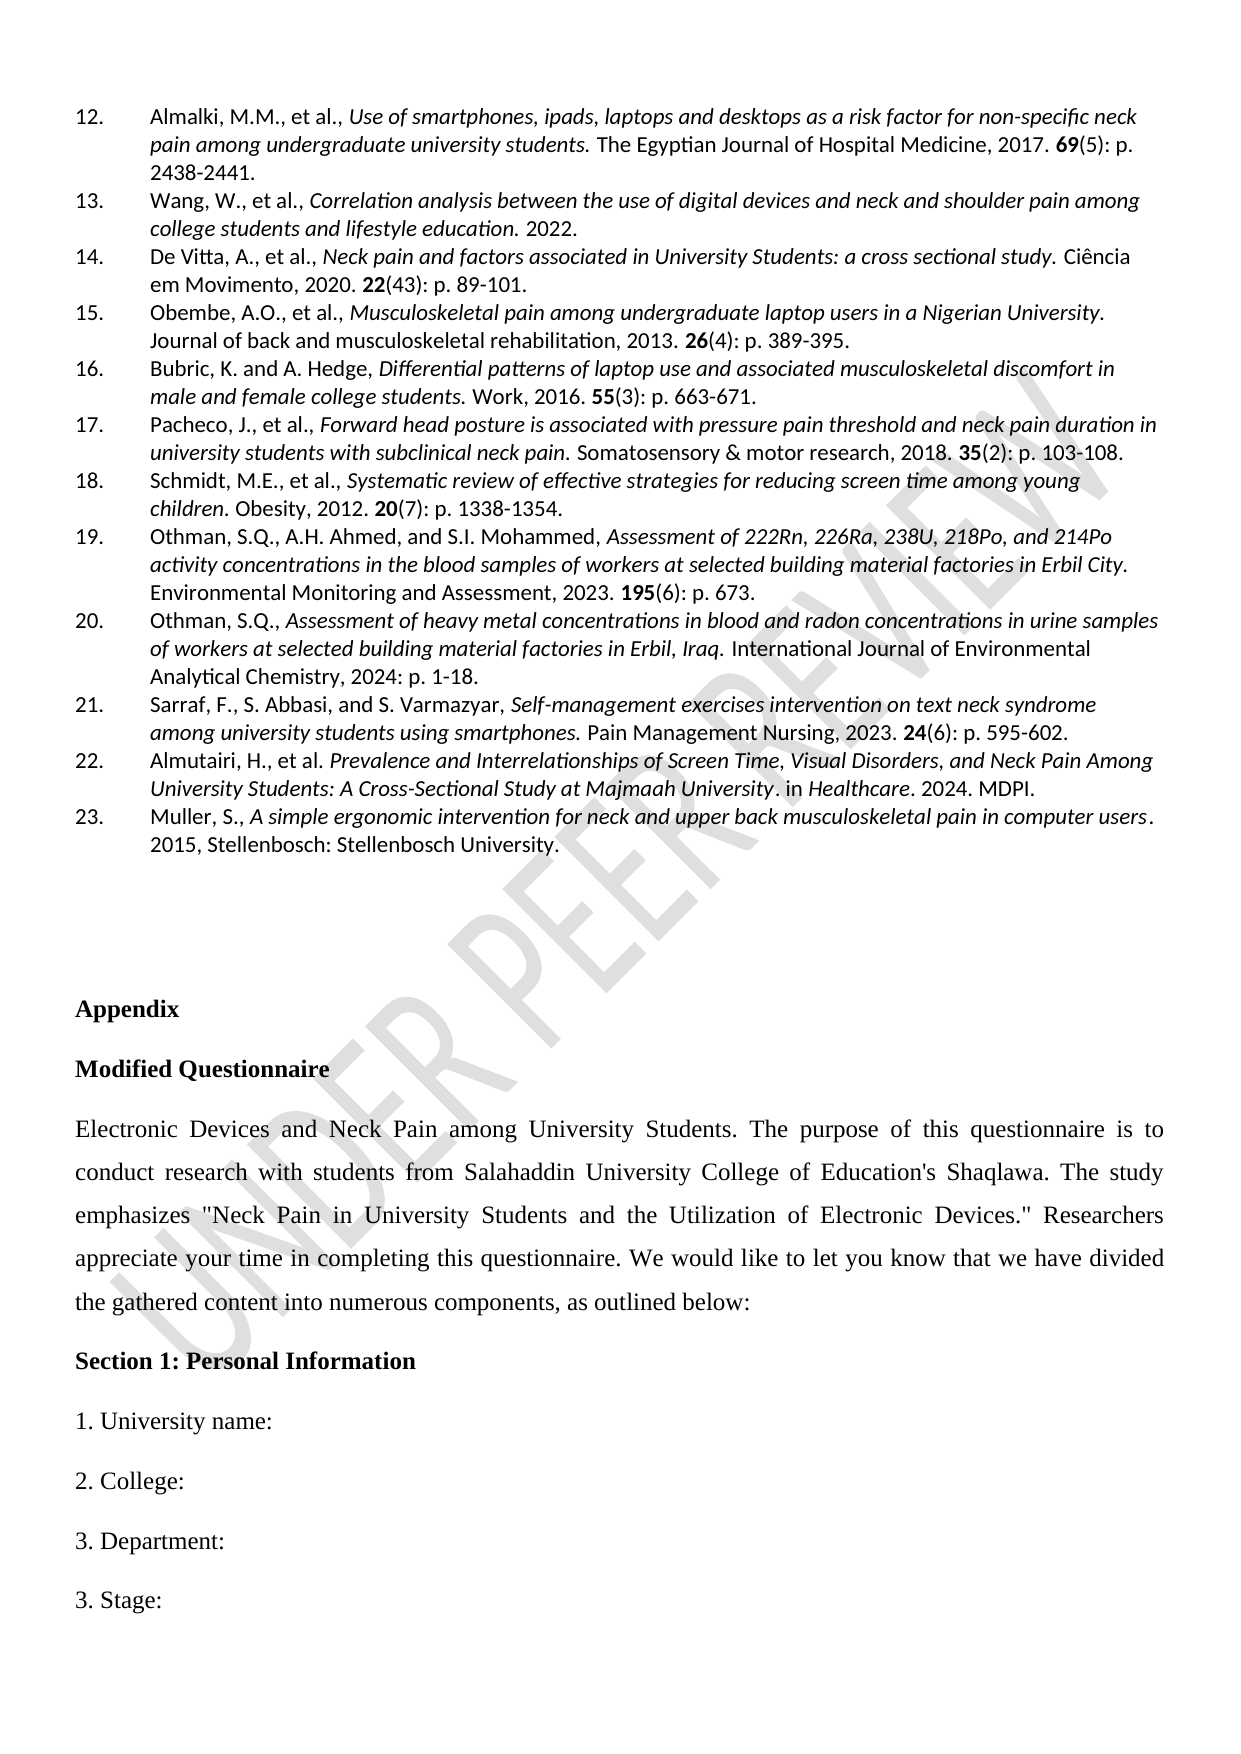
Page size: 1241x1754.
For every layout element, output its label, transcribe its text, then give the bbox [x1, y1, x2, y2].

text 21. Sarraf, F., S. Abbasi, and S. Varmazyar, Self-management exercises intervention on text neck syndrome among university students using smartphones. Pain Management Nursing, 2023. 24(6): p. 595-602. [75, 690, 1165, 746]
text 22. Almutairi, H., et al. Prevalence and Interrelationships of Screen Time, Visual Disorders, and Neck Pain Among University Students: A Cross-Sectional Study at Majmaah University. in Healthcare. 2024. MDPI. [75, 746, 1165, 802]
text 17. Pacheco, J., et al., Forward head posture is associated with pressure pain threshold and neck pain duration in university students with subclinical neck pain. Somatosensory & motor research, 2018. 35(2): p. 103-108. [75, 410, 1165, 466]
text Electronic Devices and Neck Pain among University Students. The purpose of this questionnaire is to conduct research with students from Salahaddin University College of Education's Shaqlawa. The study emphasizes "Neck Pain in University Students and the Utilization of Electronic Devices." Researchers appreciate your time in completing this questionnaire. We would like to let you know that we have divided the gathered content into numerous components, as outlined below: [75, 1114, 1165, 1315]
text 1. University name: [75, 1406, 1165, 1435]
text 12. Almalki, M.M., et al., Use of smartphones, ipads, laptops and desktops as a risk factor for non-specific neck pain among undergraduate university students. The Egyptian Journal of Hospital Medicine, 2017. 69(5): p. 2438-2441. [75, 102, 1165, 186]
text 18. Schmidt, M.E., et al., Systematic review of effective strategies for reducing screen time among young children. Obesity, 2012. 20(7): p. 1338-1354. [75, 466, 1165, 522]
text 16. Bubric, K. and A. Hedge, Differential patterns of laptop use and associated musculoskeletal discomfort in male and female college students. Work, 2016. 55(3): p. 663-671. [75, 354, 1165, 410]
text 19. Othman, S.Q., A.H. Ahmed, and S.I. Mohammed, Assessment of 222Rn, 226Ra, 238U, 218Po, and 214Po activity concentrations in the blood samples of workers at selected building material factories in Erbil City. Environmental Monitoring and Assessment, 2023. 195(6): p. 673. [75, 522, 1165, 606]
text Modified Questionnaire [75, 1054, 1165, 1083]
text 2. College: [75, 1466, 1165, 1495]
text 15. Obembe, A.O., et al., Musculoskeletal pain among undergraduate laptop users in a Nigerian University. Journal of back and musculoskeletal rehabilitation, 2013. 26(4): p. 389-395. [75, 298, 1165, 354]
text 13. Wang, W., et al., Correlation analysis between the use of digital devices and neck and shoulder pain among college students and lifestyle education. 2022. [75, 186, 1165, 242]
text 14. De Vitta, A., et al., Neck pain and factors associated in University Students: a cross sectional study. Ciência em Movimento, 2020. 22(43): p. 89-101. [75, 242, 1165, 298]
text 3. Stage: [75, 1586, 1165, 1614]
text 23. Muller, S., A simple ergonomic intervention for neck and upper back musculoskeletal pain in computer users. 2015, Stellenbosch: Stellenbosch University. [75, 802, 1165, 858]
text 20. Othman, S.Q., Assessment of heavy metal concentrations in blood and radon concentrations in urine samples of workers at selected building material factories in Erbil, Iraq. International Journal of Environmental Analytical Chemistry, 2024: p. 1-18. [75, 606, 1165, 690]
text 3. Department: [75, 1526, 1165, 1554]
text Appendix [75, 994, 1165, 1023]
text Section 1: Personal Information [75, 1346, 1165, 1375]
